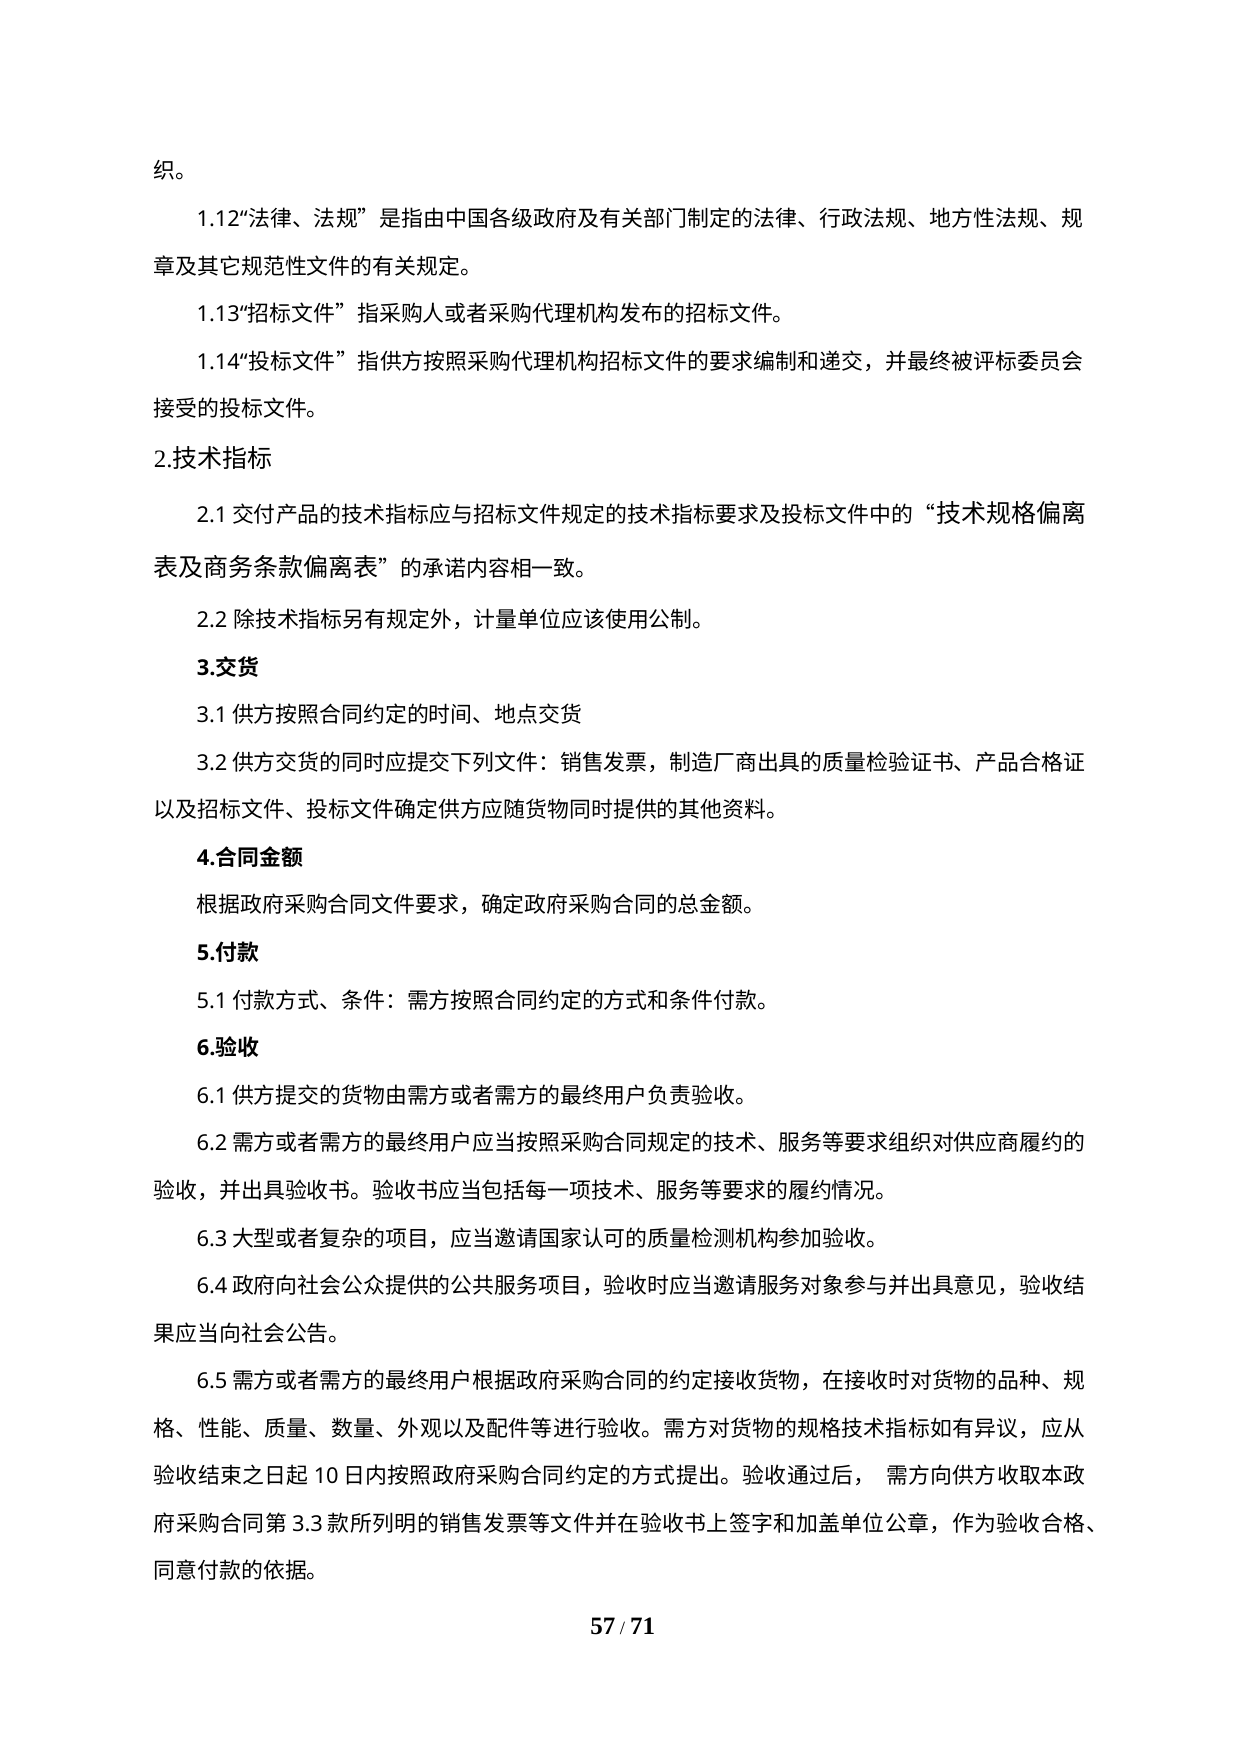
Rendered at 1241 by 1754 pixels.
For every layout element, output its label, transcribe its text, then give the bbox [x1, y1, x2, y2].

text 2.1交付产品的技术指标应与招标文件规定的技术指标要求及投标文件中的“技术规格偏离表及商务条款偏离表”的承诺内容相一致。 [153, 493, 1087, 584]
text 2.技术指标 [153, 439, 1087, 475]
text 6.4政府向社会公众提供的公共服务项目，验收时应当邀请服务对象参与并出具意见，验收结果应当向社会公告。 [153, 1268, 1087, 1347]
text 5.1付款方式、条件：需方按照合同约定的方式和条件付款。 [153, 983, 1087, 1014]
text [153, 153, 1087, 185]
text 6.3大型或者复杂的项目，应当邀请国家认可的质量检测机构参加验收。 [153, 1221, 1087, 1252]
text 6.2需方或者需方的最终用户应当按照采购合同规定的技术、服务等要求组织对供应商履约的验收，并出具验收书。验收书应当包括每一项技术、服务等要求的履约情况。 [153, 1125, 1087, 1205]
text 1.12“法律、法规”是指由中国各级政府及有关部门制定的法律、行政法规、地方性法规、规章及其它规范性文件的有关规定。 [153, 201, 1087, 280]
text 3.交货 [153, 649, 1087, 681]
text 1.14“投标文件”指供方按照采购代理机构招标文件的要求编制和递交，并最终被评标委员会接受的投标文件。 [153, 344, 1087, 423]
text 5.付款 [153, 935, 1087, 967]
text 4.合同金额 [153, 840, 1087, 872]
text 根据政府采购合同文件要求，确定政府采购合同的总金额。 [153, 887, 1087, 919]
text 6.1供方提交的货物由需方或者需方的最终用户负责验收。 [153, 1078, 1087, 1109]
text 3.2供方交货的同时应提交下列文件：销售发票，制造厂商出具的质量检验证书、产品合格证以及招标文件、投标文件确定供方应随货物同时提供的其他资料。 [153, 745, 1087, 824]
text 1.13“招标文件”指采购人或者采购代理机构发布的招标文件。 [153, 296, 1087, 328]
text 3.1供方按照合同约定的时间、地点交货 [153, 697, 1087, 729]
text 2.2 除技术指标另有规定外，计量单位应该使用公制。 [153, 602, 1087, 634]
text 6.验收 [153, 1030, 1087, 1062]
text 6.5需方或者需方的最终用户根据政府采购合同的约定接收货物，在接收时对货物的品种、规格、性能、质量、数量、外观以及配件等进行验收。需方对货物的规格技术指标如有异议，应从验收结束之日起10日内按照政府采购合同约定的方式提出。验收通过后， 需方向供方收取本政府采购合同第3.3款所列明的销售发票等文件并在验收书上签字和加盖单位公章，作为验收合格、同意付款的依据。 [153, 1363, 1087, 1585]
